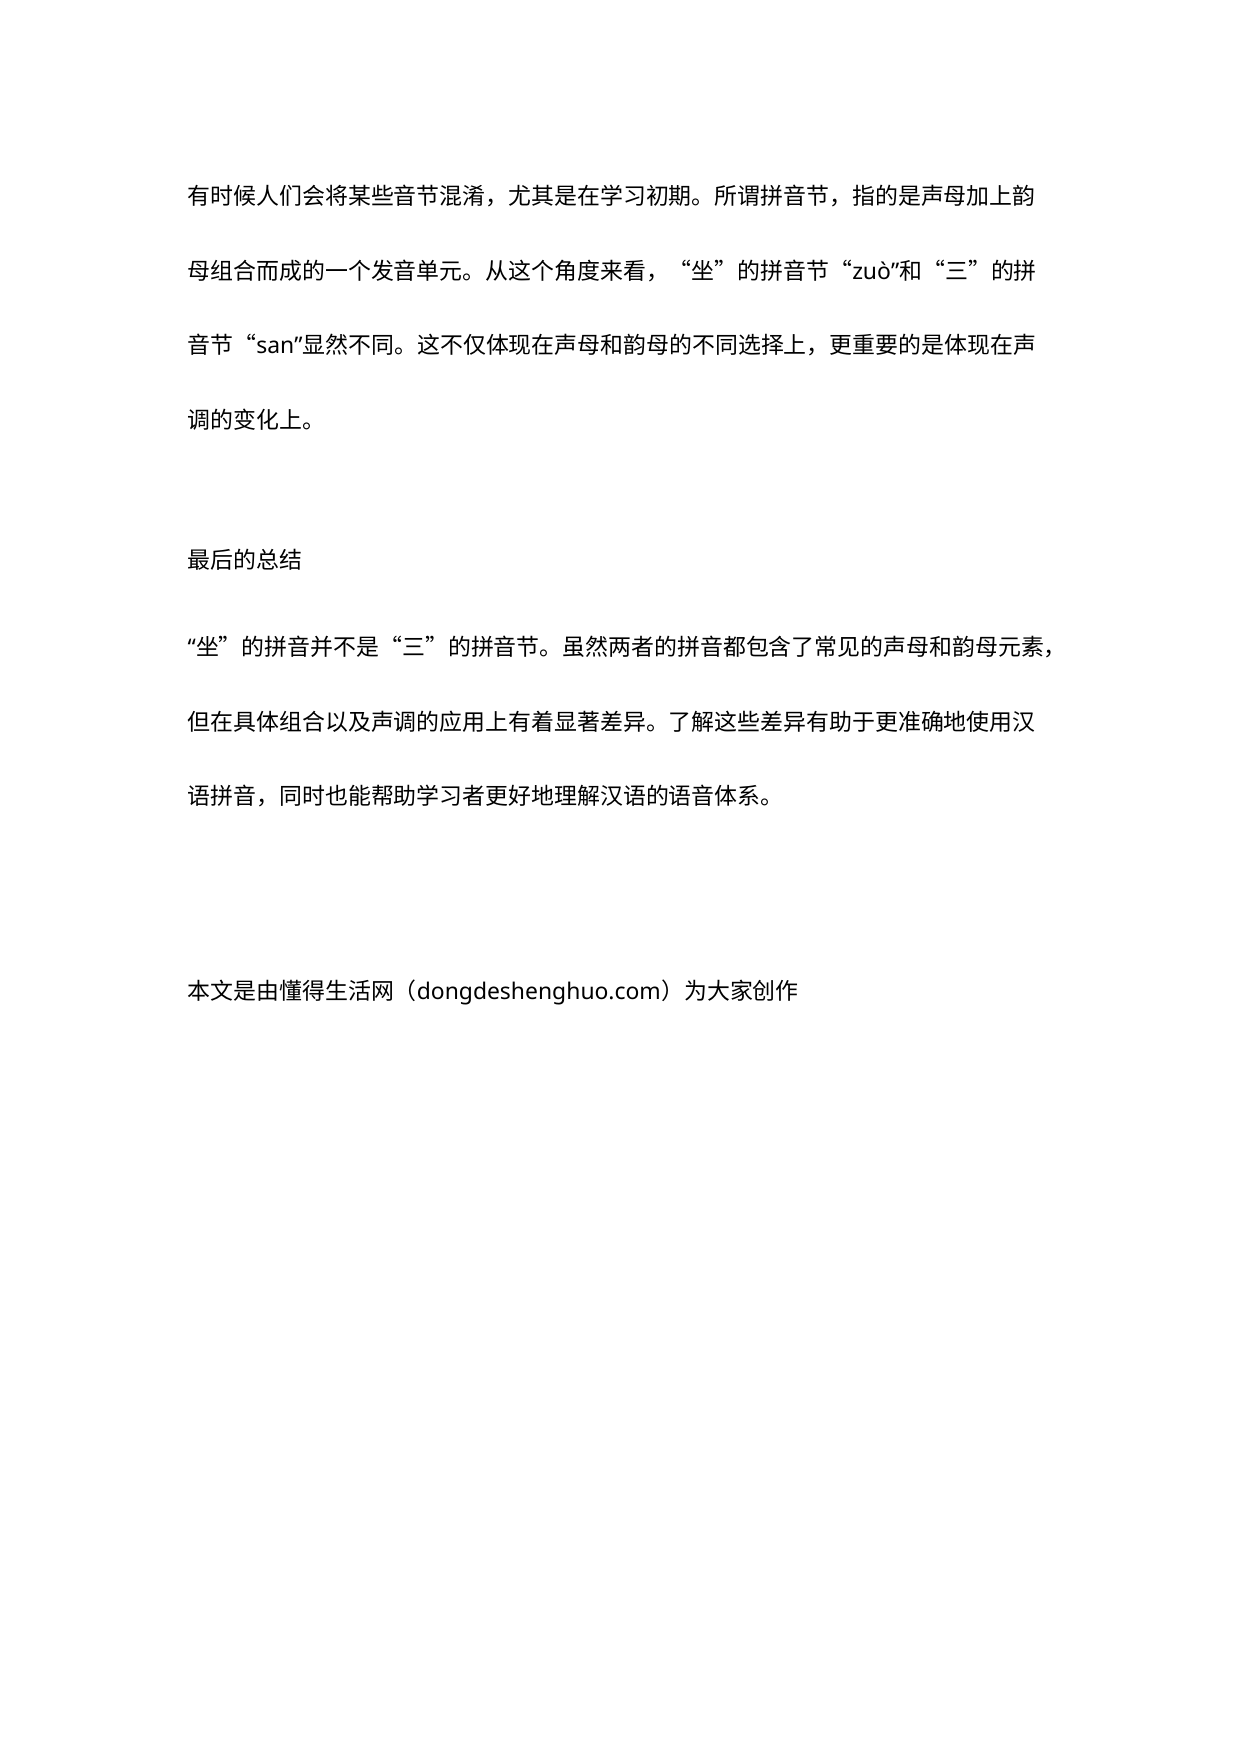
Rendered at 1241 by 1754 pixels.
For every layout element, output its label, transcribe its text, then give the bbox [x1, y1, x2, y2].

text 有时候人们会将某些音节混淆，尤其是在学习初期。所谓拼音节，指的是声母加上韵母组合而成的一个发音单元。从这个角度来看，“坐”的拼音节“zuò”和“三”的拼音节“san”显然不同。这不仅体现在声母和韵母的不同选择上，更重要的是体现在声调的变化上。 [187, 162, 1053, 451]
text “坐”的拼音并不是“三”的拼音节。虽然两者的拼音都包含了常见的声母和韵母元素，但在具体组合以及声调的应用上有着显著差异。了解这些差异有助于更准确地使用汉语拼音，同时也能帮助学习者更好地理解汉语的语音体系。 [187, 613, 1053, 827]
text 本文是由懂得生活网（dongdeshenghuo.com）为大家创作 [187, 957, 1053, 1022]
text 最后的总结 [187, 526, 1053, 591]
